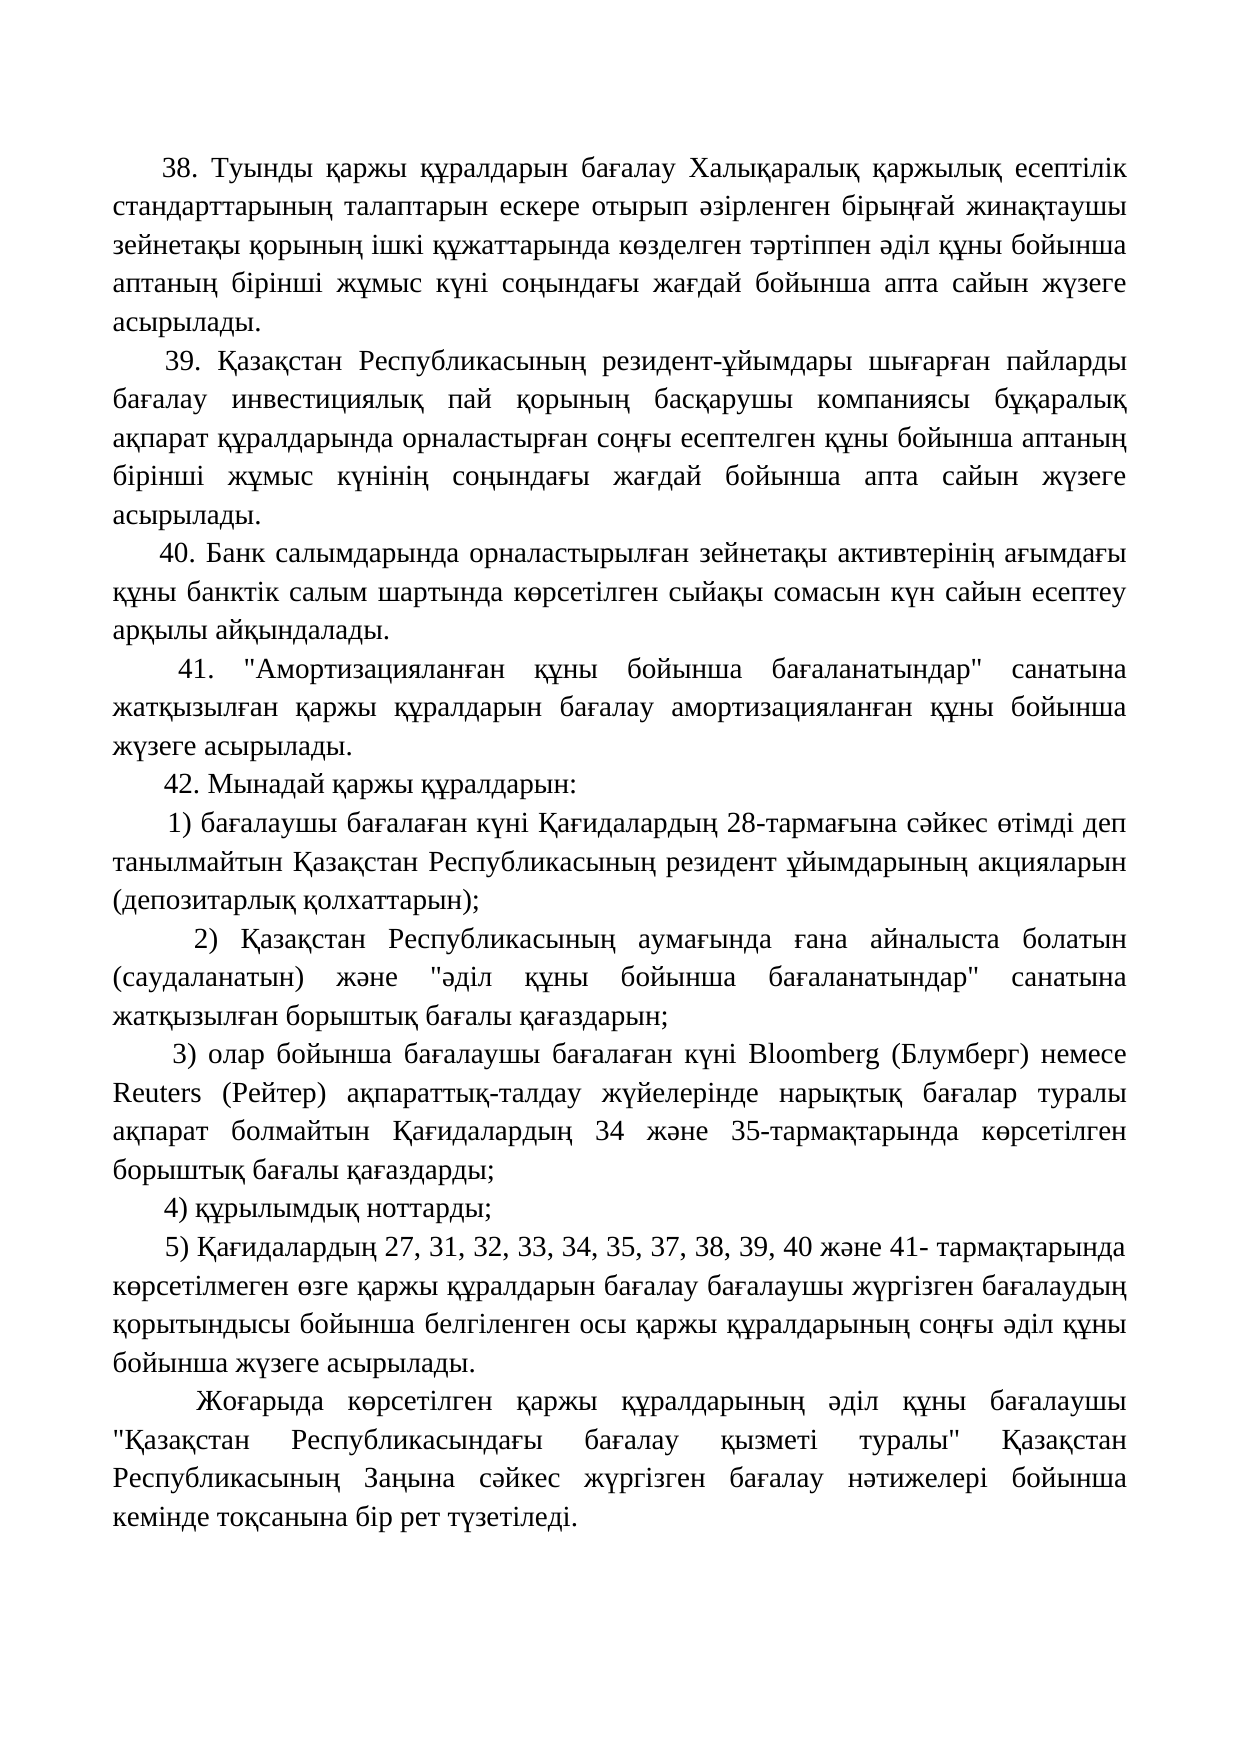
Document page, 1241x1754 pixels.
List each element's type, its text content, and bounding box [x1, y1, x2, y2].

text 39. Қазақстан Республикасының резидент-ұйымдары шығарған пайларды бағалау инвестициялық пай қорының басқарушы компаниясы бұқаралық ақпарат құралдарында орналастырған соңғы есептелген құны бойынша аптаның бірінші жұмыс күнінің соңындағы жағдай бойынша апта сайын жүзеге асырылады. [112, 343, 1128, 530]
text Жоғарыда көрсетілген қаржы құралдарының әділ құны бағалаушы "Қазақстан Республикасындағы бағалау қызметі туралы" Қазақстан Республикасының Заңына сәйкес жүргізген бағалау нәтижелері бойынша кемінде тоқсанына бір рет түзетіледі. [112, 1383, 1128, 1532]
text 3) олар бойынша бағалаушы бағалаған күні Bloomberg (Блумберг) немесе Reuters (Рейтер) ақпараттық-талдау жүйелерінде нарықтық бағалар туралы ақпарат болмайтын Қағидалардың 34 және 35-тармақтарында көрсетілген борыштық бағалы қағаздарды; [112, 1036, 1128, 1186]
text 2) Қазақстан Республикасының аумағында ғана айналыста болатын (саудаланатын) және "әділ құны бойынша бағаланатындар" санатына жатқызылған борыштық бағалы қағаздарын; [112, 921, 1128, 1031]
text 1) бағалаушы бағалаған күні Қағидалардың 28-тармағына сәйкес өтімді деп танылмайтын Қазақстан Республикасының резидент ұйымдарының акцияларын (депозитарлық қолхаттарын); [112, 805, 1128, 916]
text 41. "Амортизацияланған құны бойынша бағаланатындар" санатына жатқызылған қаржы құралдарын бағалау амортизацияланған құны бойынша жүзеге асырылады. [112, 651, 1128, 762]
text 42. Мынадай қаржы құралдарын: [112, 767, 1128, 800]
text 38. Туынды қаржы құралдарын бағалау Халықаралық қаржылық есептілік стандарттарының талаптарын ескере отырып әзірленген бірыңғай жинақтаушы зейнетақы қорының ішкі құжаттарында көзделген тәртіппен әділ құны бойынша аптаның бірінші жұмыс күні соңындағы жағдай бойынша апта сайын жүзеге асырылады. [112, 150, 1128, 338]
text 4) құрылымдық ноттарды; [112, 1191, 1128, 1224]
text 5) Қағидалардың 27, 31, 32, 33, 34, 35, 37, 38, 39, 40 және 41- тармақтарында көрсетілмеген өзге қаржы құралдарын бағалау бағалаушы жүргізген бағалаудың қорытындысы бойынша белгіленген осы қаржы құралдарының соңғы әділ құны бойынша жүзеге асырылады. [112, 1229, 1128, 1378]
text 40. Банк салымдарында орналастырылған зейнетақы активтерінің ағымдағы құны банктік салым шартында көрсетілген сыйақы сомасын күн сайын есептеу арқылы айқындалады. [112, 535, 1128, 646]
